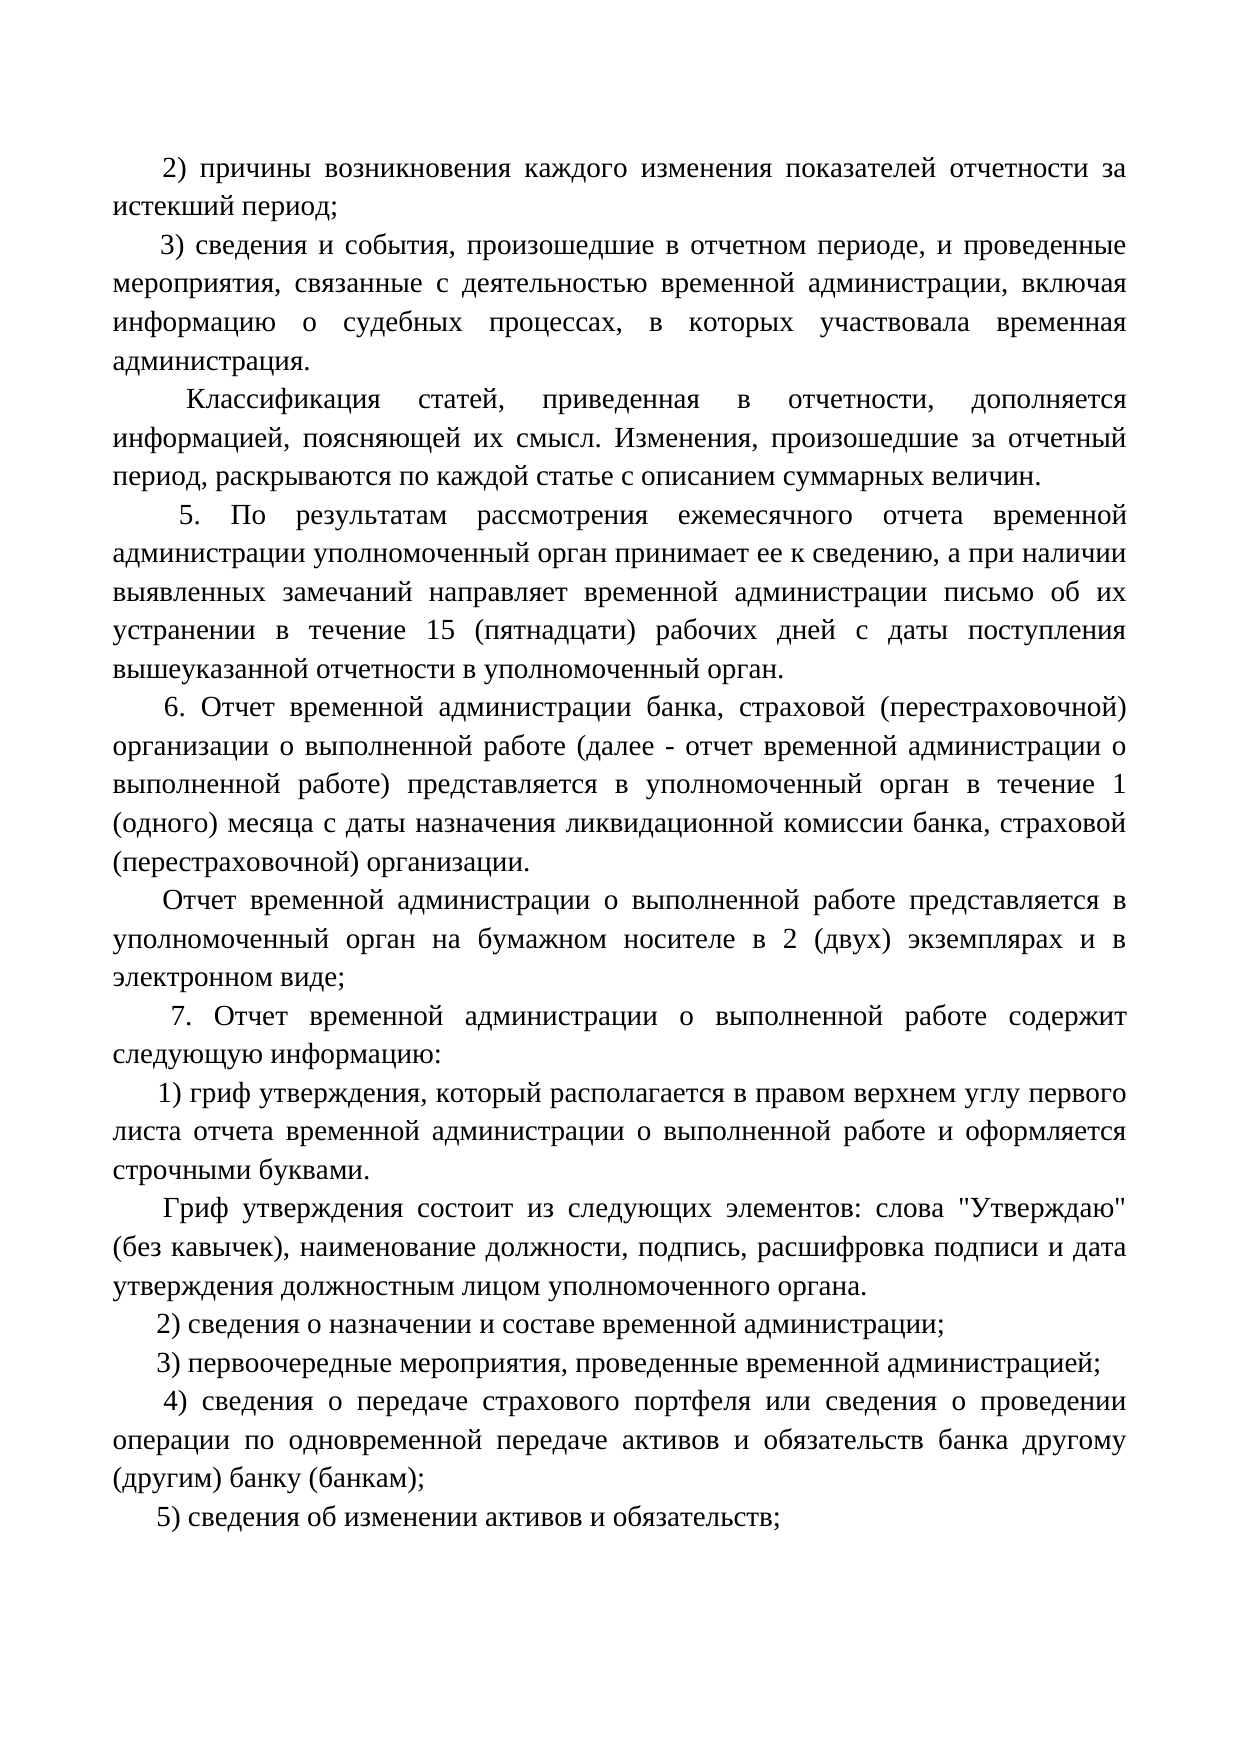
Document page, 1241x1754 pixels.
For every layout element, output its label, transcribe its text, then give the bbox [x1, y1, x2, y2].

text 4) сведения о передаче страхового портфеля или сведения о проведении операции по одновременной передаче активов и обязательств банка другому (другим) банку (банкам); [112, 1383, 1128, 1494]
text 1) гриф утверждения, который располагается в правом верхнем углу первого листа отчета временной администрации о выполненной работе и оформляется строчными буквами. [112, 1075, 1128, 1186]
text 5) сведения об изменении активов и обязательств; [112, 1499, 1128, 1532]
text Отчет временной администрации о выполненной работе представляется в уполномоченный орган на бумажном носителе в 2 (двух) экземплярах и в электронном виде; [112, 882, 1128, 993]
text 2) сведения о назначении и составе временной администрации; [112, 1306, 1128, 1340]
text 2) причины возникновения каждого изменения показателей отчетности за истекший период; [112, 150, 1128, 222]
text 6. Отчет временной администрации банка, страховой (перестраховочной) организации о выполненной работе (далее - отчет временной администрации о выполненной работе) представляется в уполномоченный орган в течение 1 (одного) месяца с даты назначения ликвидационной комиссии банка, страховой (перестраховочной) организации. [112, 689, 1128, 877]
text 3) первоочередные мероприятия, проведенные временной администрацией; [112, 1345, 1128, 1378]
text Гриф утверждения состоит из следующих элементов: слова "Утверждаю" (без кавычек), наименование должности, подпись, расшифровка подписи и дата утверждения должностным лицом уполномоченного органа. [112, 1191, 1128, 1301]
text 5. По результатам рассмотрения ежемесячного отчета временной администрации уполномоченный орган принимает ее к сведению, а при наличии выявленных замечаний направляет временной администрации письмо об их устранении в течение 15 (пятнадцати) рабочих дней с даты поступления вышеуказанной отчетности в уполномоченный орган. [112, 497, 1128, 684]
text 3) сведения и события, произошедшие в отчетном периоде, и проведенные мероприятия, связанные с деятельностью временной администрации, включая информацию о судебных процессах, в которых участвовала временная администрация. [112, 227, 1128, 376]
text 7. Отчет временной администрации о выполненной работе содержит следующую информацию: [112, 998, 1128, 1070]
text Классификация статей, приведенная в отчетности, дополняется информацией, поясняющей их смысл. Изменения, произошедшие за отчетный период, раскрываются по каждой статье с описанием суммарных величин. [112, 381, 1128, 492]
